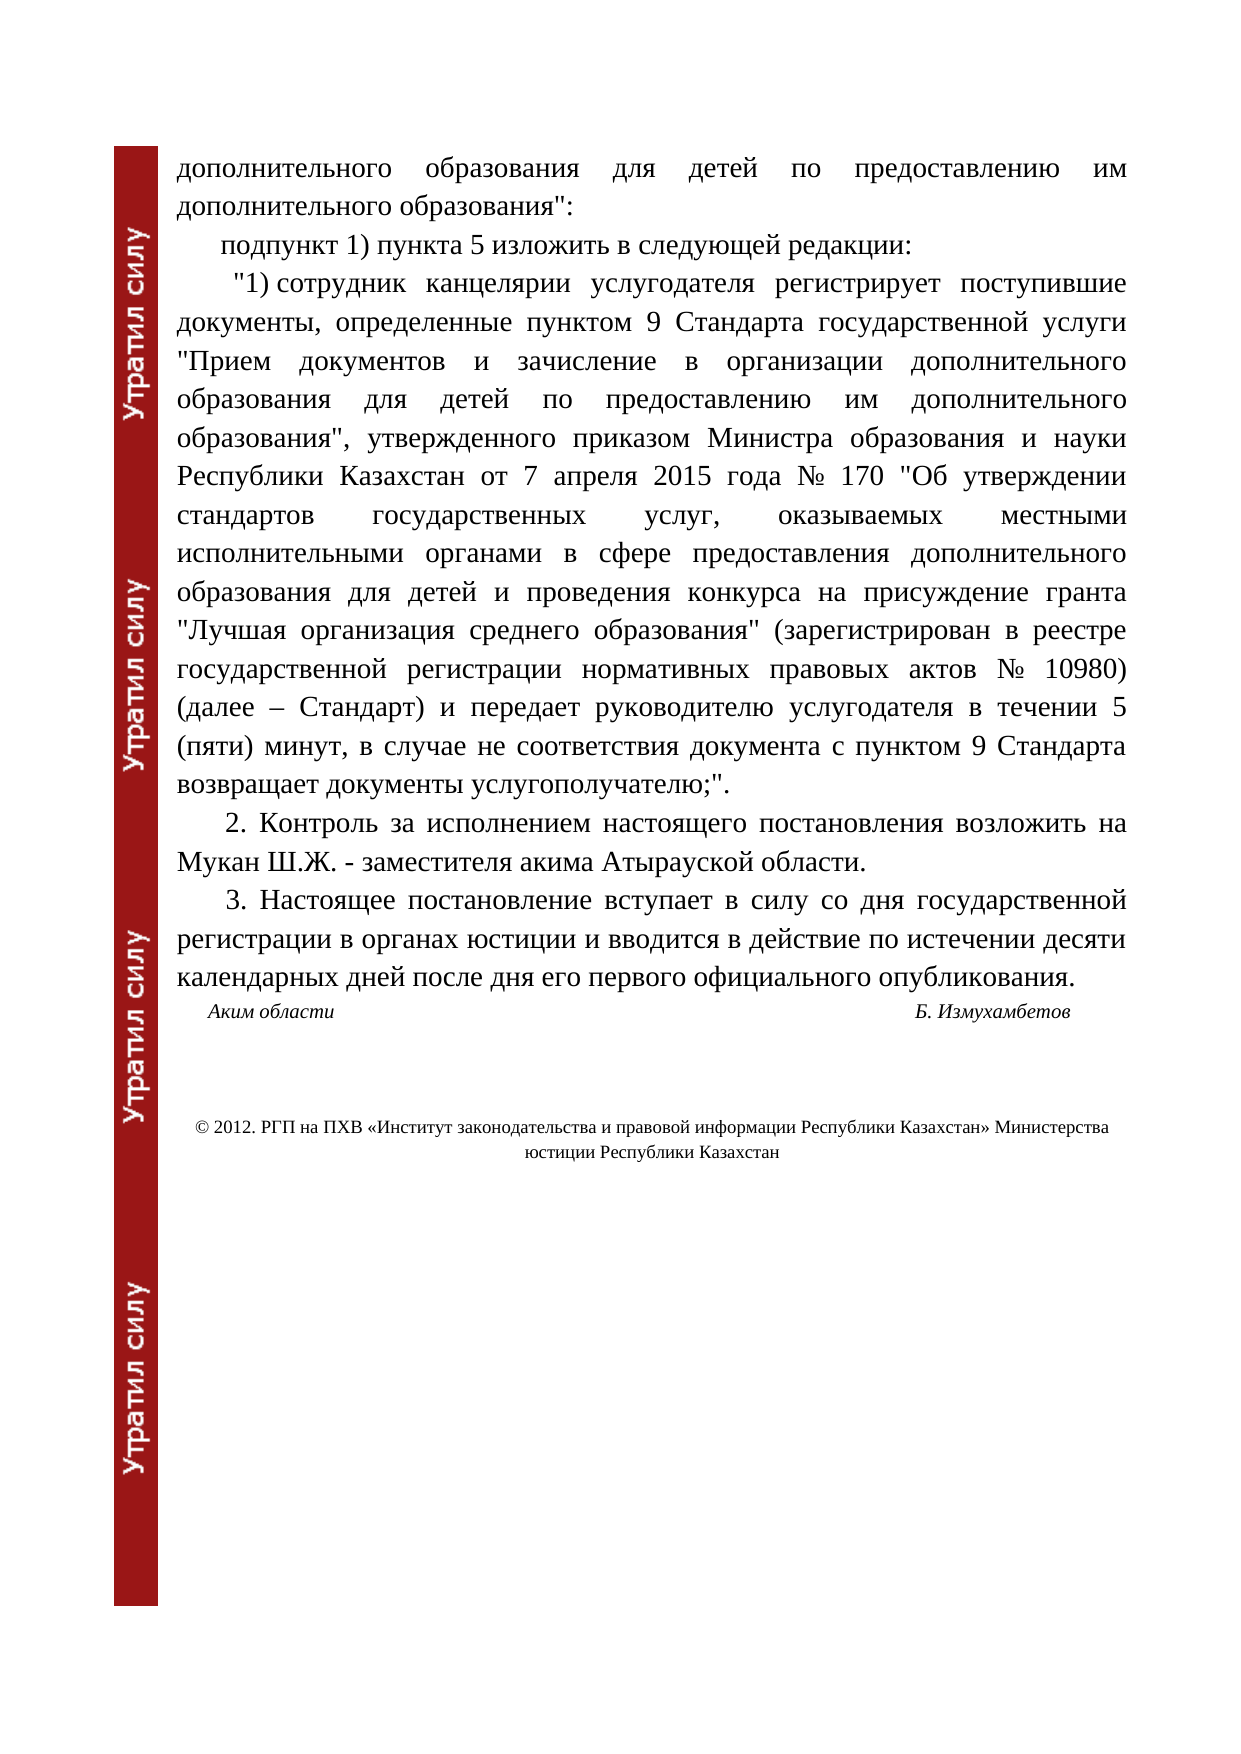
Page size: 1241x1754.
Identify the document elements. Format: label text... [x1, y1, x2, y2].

table_header Б. Измухамбетов [913, 998, 1240, 1029]
text © 2012. РГП на ПХВ «Институт законодательства и правовой информации Республики Казахстан» Министерства юстиции Республики Казахстан [112, 1116, 1128, 1162]
text 3. Настоящее постановление вступает в силу со дня государственной регистрации в органах юстиции и вводится в действие по истечении десяти календарных дней после дня его первого официального опубликования. [112, 882, 1128, 993]
table_header Аким области [101, 998, 913, 1029]
picture [114, 261, 158, 266]
picture [114, 222, 158, 227]
text "1) сотрудник канцелярии услугодателя регистрирует поступившие документы, определенные пунктом 9 Стандарта государственной услуги "Прием документов и зачисление в организации дополнительного образования для детей по предоставлению им дополнительного образования", утвержденного приказом Министра образования и науки Республики Казахстан от 7 апреля 2015 года № 170 "Об утверждении стандартов государственных услуг, оказываемых местными исполнительными органами в сфере предоставления дополнительного образования для детей и проведения конкурса на присуждение гранта "Лучшая организация среднего образования" (зарегистрирован в реестре государственной регистрации нормативных правовых актов № 10980) (далее – Стандарт) и передает руководителю услугодателя в течении 5 (пяти) минут, в случае не соответствия документа с пунктом 9 Стандарта возвращает документы услугополучателю;". [112, 266, 1128, 800]
picture [114, 1162, 158, 1606]
picture [114, 1029, 158, 1116]
text 2. Контроль за исполнением настоящего постановления возложить на Мукан Ш.Ж. - заместителя акима Атырауской области. [112, 805, 1128, 877]
picture [114, 877, 158, 882]
picture [114, 993, 158, 998]
picture [114, 800, 158, 805]
text подпункт 1) пункта 5 изложить в следующей редакции: [112, 227, 1128, 261]
picture [114, 146, 158, 150]
